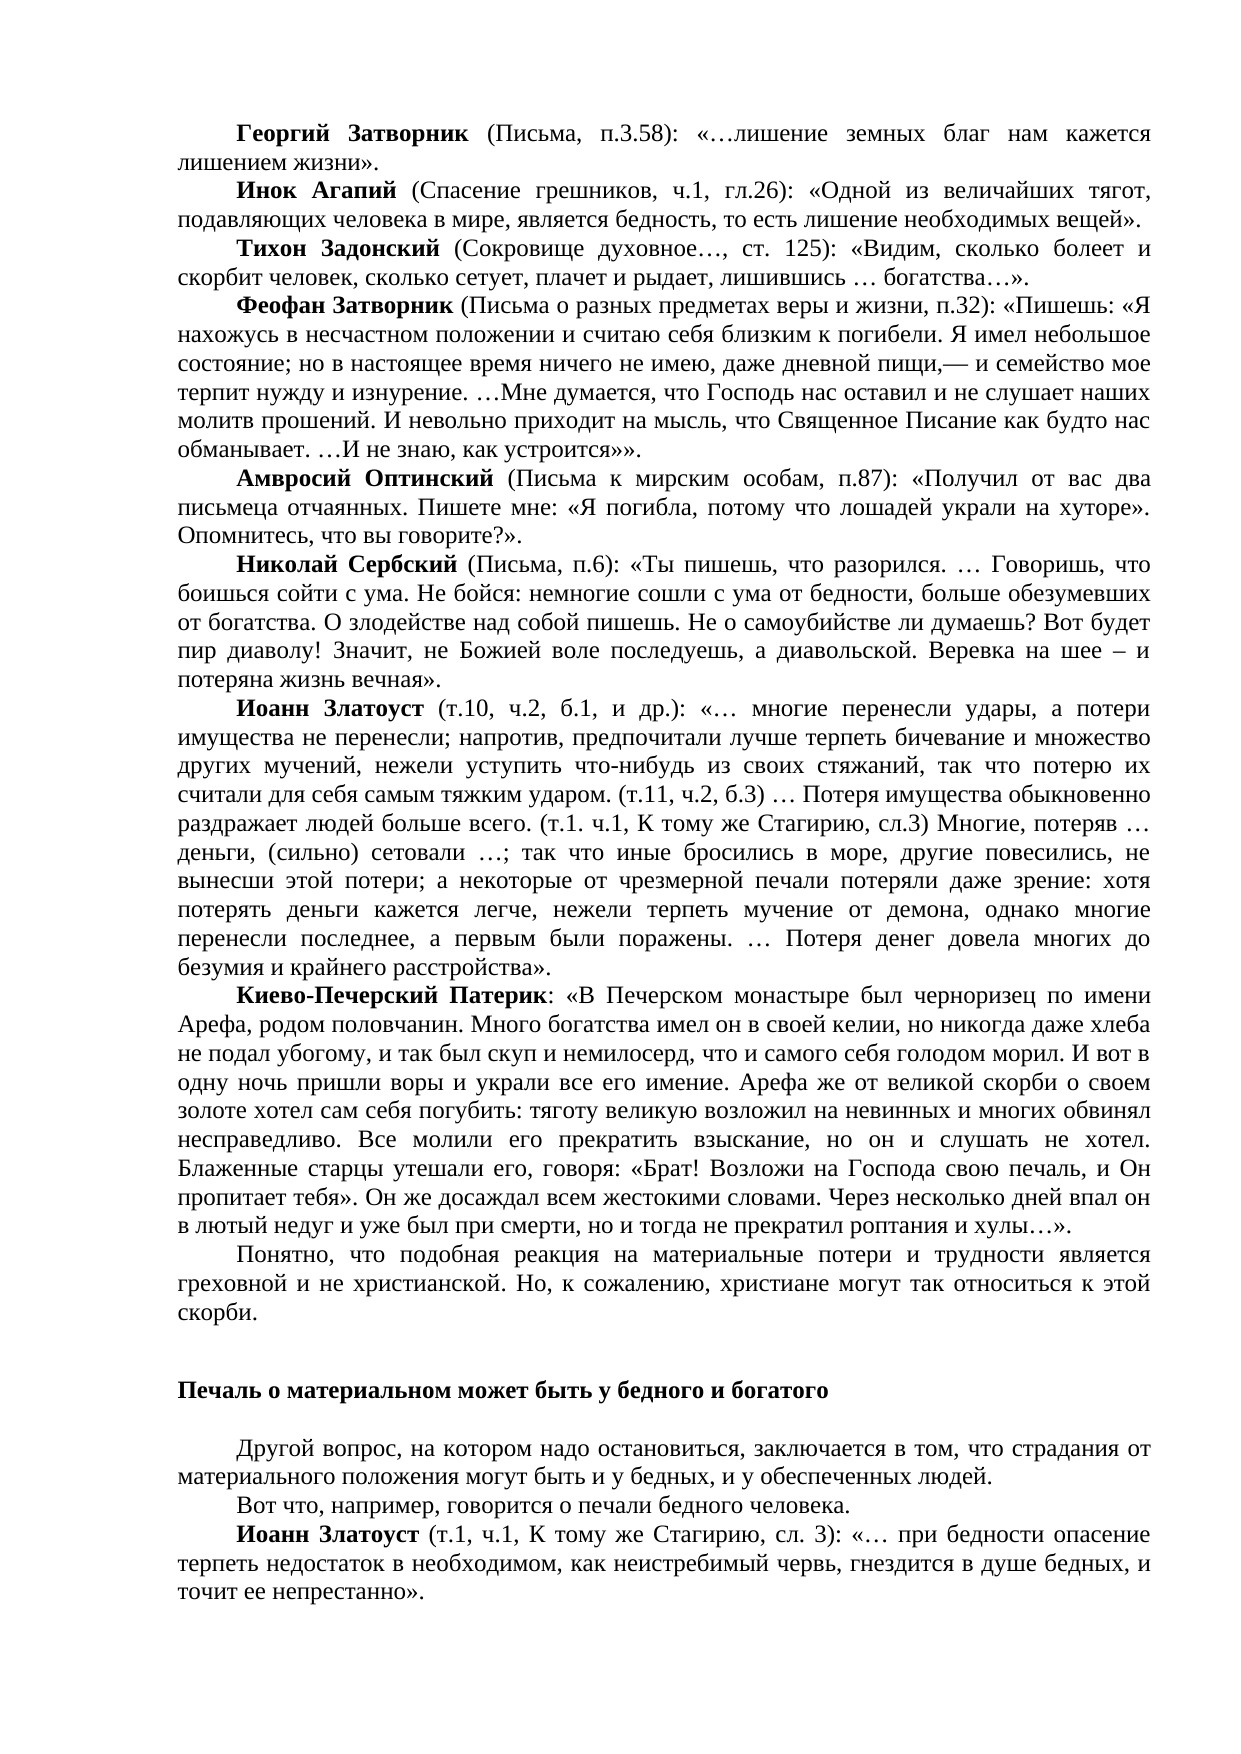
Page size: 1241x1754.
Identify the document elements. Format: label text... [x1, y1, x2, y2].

text Иоанн Златоуст (т.10, ч.2, б.1, и др.): «… многие перенесли удары, а потери имущества не перенесли; напротив, предпочитали лучше терпеть бичевание и множество других мучений, нежели уступить что-нибудь из своих стяжаний, так что потерю их считали для себя самым тяжким ударом. (т.11, ч.2, б.3) … Потеря имущества обыкновенно раздражает людей больше всего. (т.1. ч.1, К тому же Стагирию, сл.3) Многие, потеряв … деньги, (сильно) сетовали …; так что иные бросились в море, другие повесились, не вынесши этой потери; а некоторые от чрезмерной печали потеряли даже зрение: хотя потерять деньги кажется легче, нежели терпеть мучение от демона, однако многие перенесли последнее, а первым были поражены. … Потеря денег довела многих до безумия и крайнего расстройства». [177, 693, 1152, 981]
text Георгий Затворник (Письма, п.3.58): «…лишение земных благ нам кажется лишением жизни». [177, 118, 1152, 176]
text Понятно, что подобная реакция на материальные потери и трудности является греховной и не христианской. Но, к сожалению, христиане могут так относиться к этой скорби. [177, 1239, 1152, 1326]
text Киево-Печерский Патерик: «В Печерском монастыре был черноризец по имени Арефа, родом половчанин. Много богатства имел он в своей келии, но никогда даже хлеба не подал убогому, и так был скуп и немилосерд, что и самого себя голодом морил. И вот в одну ночь пришли воры и украли все его имение. Арефа же от великой скорби о своем золоте хотел сам себя погубить: тяготу великую возложил на невинных и многих обвинял несправедливо. Все молили его прекратить взыскание, но он и слушать не хотел. Блаженные старцы утешали его, говоря: «Брат! Возложи на Господа свою печаль, и Он пропитает тебя». Он же досаждал всем жестокими словами. Через несколько дней впал он в лютый недуг и уже был при смерти, но и тогда не прекратил роптания и хулы…». [177, 981, 1152, 1239]
text Амвросий Оптинский (Письма к мирским особам, п.87): «Получил от вас два письмеца отчаянных. Пишете мне: «Я погибла, потому что лошадей украли на хуторе». Опомнитесь, что вы говорите?». [177, 463, 1152, 549]
text Инок Агапий (Спасение грешников, ч.1, гл.26): «Одной из величайших тягот, подавляющих человека в мире, является бедность, то есть лишение необходимых вещей». [177, 176, 1152, 233]
text Вот что, например, говорится о печали бедного человека. [177, 1490, 1152, 1519]
text Другой вопрос, на котором надо остановиться, заключается в том, что страдания от материального положения могут быть и у бедных, и у обеспеченных людей. [177, 1433, 1152, 1490]
text Феофан Затворник (Письма о разных предметах веры и жизни, п.32): «Пишешь: «Я нахожусь в несчастном положении и считаю себя близким к погибели. Я имел небольшое состояние; но в настоящее время ничего не имею, даже дневной пищи,— и семейство мое терпит нужду и изнурение. …Мне думается, что Господь нас оставил и не слушает наших молитв прошений. И невольно приходит на мысль, что Священное Писание как будто нас обманывает. …И не знаю, как устроится»». [177, 291, 1152, 463]
text Николай Сербский (Письма, п.6): «Ты пишешь, что разорился. … Говоришь, что боишься сойти с ума. Не бойся: немногие сошли с ума от бедности, больше обезумевших от богатства. О злодействе над собой пишешь. Не о самоубийстве ли думаешь? Вот будет пир диаволу! Значит, не Божией воле последуешь, а диавольской. Веревка на шее – и потеряна жизнь вечная». [177, 549, 1152, 693]
text Печаль о материальном может быть у бедного и богатого [177, 1375, 1152, 1404]
text Иоанн Златоуст (т.1, ч.1, К тому же Стагирию, сл. 3): «… при бедности опасение терпеть недостаток в необходимом, как неистребимый червь, гнездится в душе бедных, и точит ее непрестанно». [177, 1519, 1152, 1605]
text Тихон Задонский (Сокровище духовное…, ст. 125): «Видим, сколько болеет и скорбит человек, сколько сетует, плачет и рыдает, лишившись … богатства…». [177, 233, 1152, 291]
